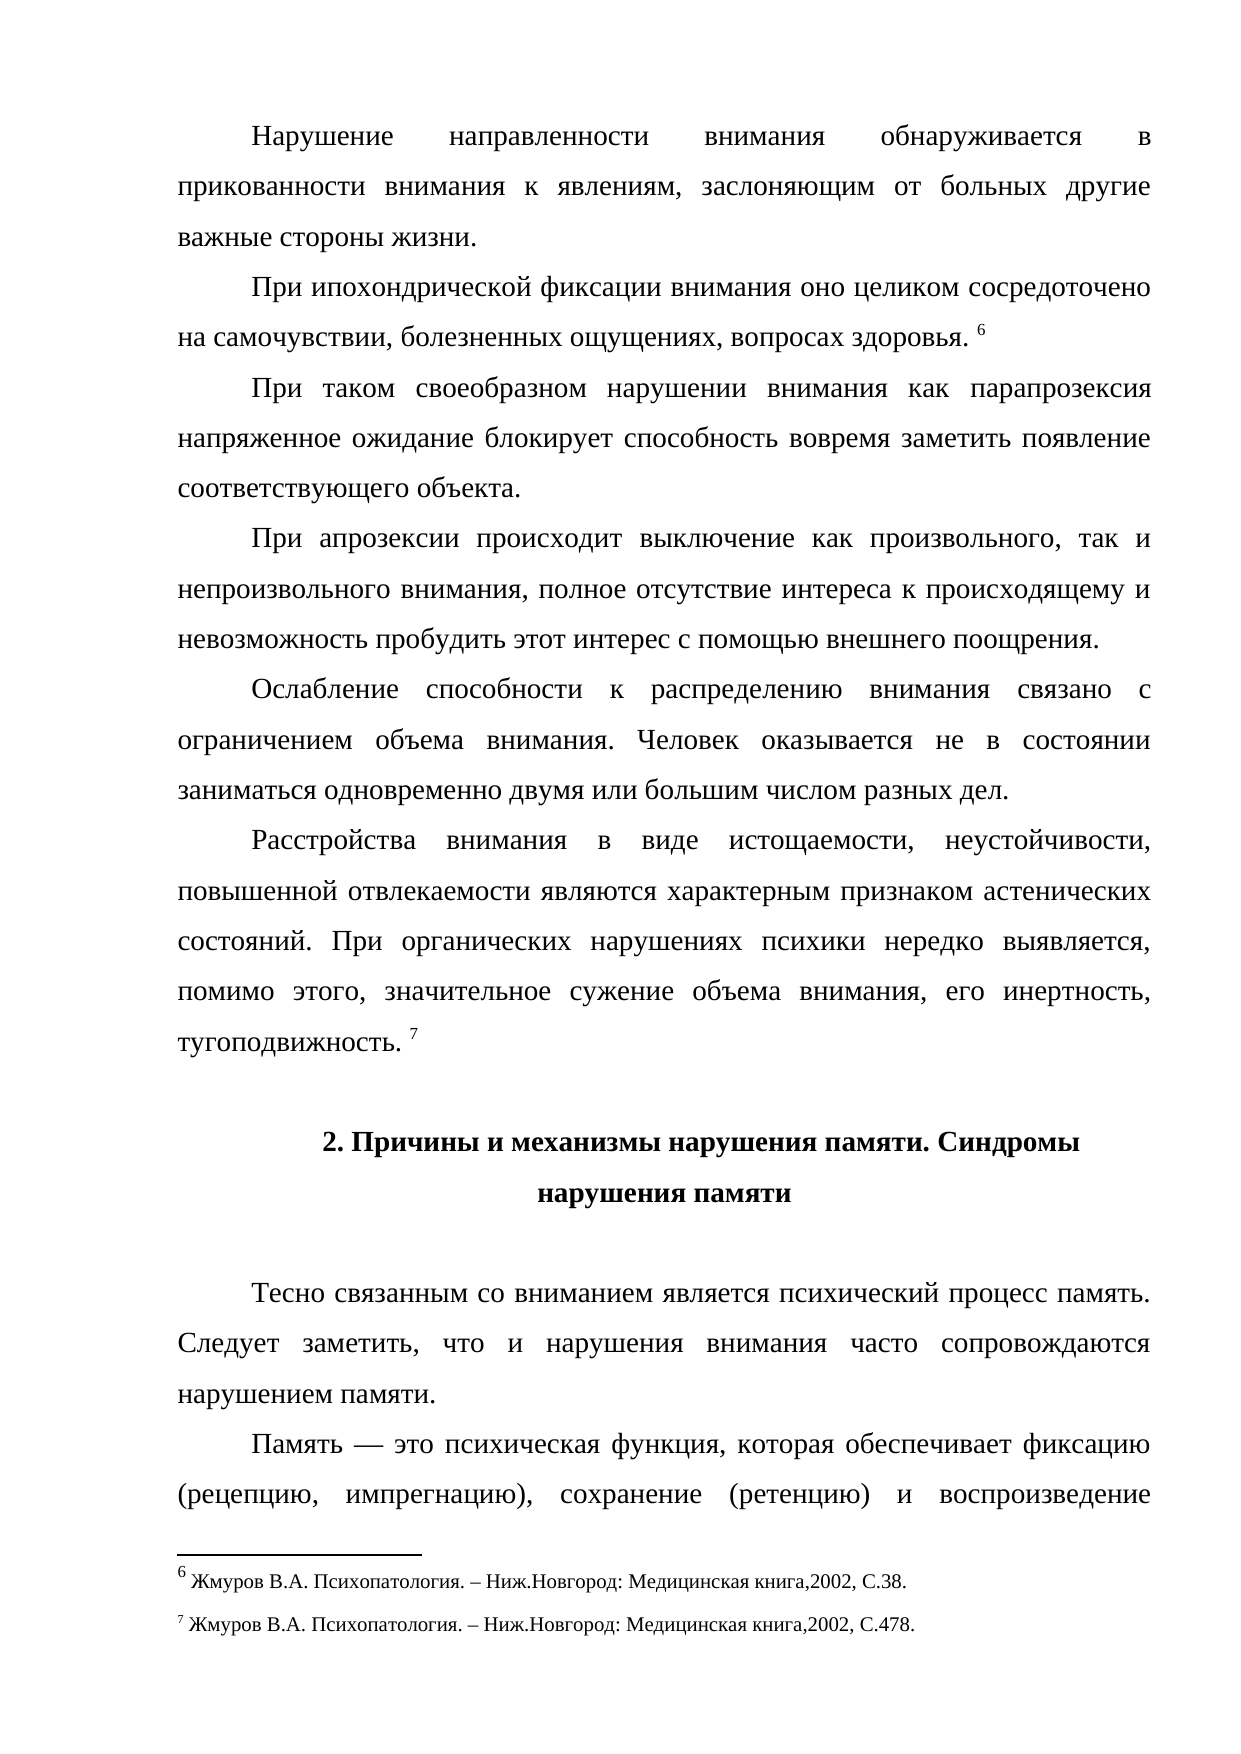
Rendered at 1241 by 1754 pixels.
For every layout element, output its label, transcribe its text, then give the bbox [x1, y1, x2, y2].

text При апрозексии происходит выключение как произвольного, так и непроизвольного внимания, полное отсутствие интереса к происходящему и невозможность пробудить этот интерес с помощью внешнего поощрения. [177, 521, 1152, 655]
text 2. Причины и механизмы нарушения памяти. Синдромы нарушения памяти [177, 1124, 1152, 1208]
text Ослабление способности к распределению внимания связано с ограничением объема внимания. Человек оказывается не в состоянии заниматься одновременно двумя или большим числом разных дел. [177, 672, 1152, 806]
text Расстройства внимания в виде истощаемости, неустойчивости, повышенной отвлекаемости являются характерным признаком астенических состояний. При органических нарушениях психики нередко выявляется, помимо этого, значительное сужение объема внимания, его инертность, тугоподвижность. [177, 822, 1152, 1057]
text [177, 1426, 1152, 1510]
text При таком своеобразном нарушении внимания как парапрозексия напряженное ожидание блокирует способность вовремя заметить появление соответствующего объекта. [177, 370, 1152, 504]
text При ипохондрической фиксации внимания оно целиком сосредоточено на самочувствии, болезненных ощущениях, вопросах здоровья. [177, 269, 1152, 353]
text Тесно связанным со вниманием является психический процесс память. Следует заметить, что и нарушения внимания часто сопровождаются нарушением памяти. [177, 1275, 1152, 1409]
text Нарушение направленности внимания обнаруживается в прикованности внимания к явлениям, заслоняющим от больных другие важные стороны жизни. [177, 118, 1152, 252]
